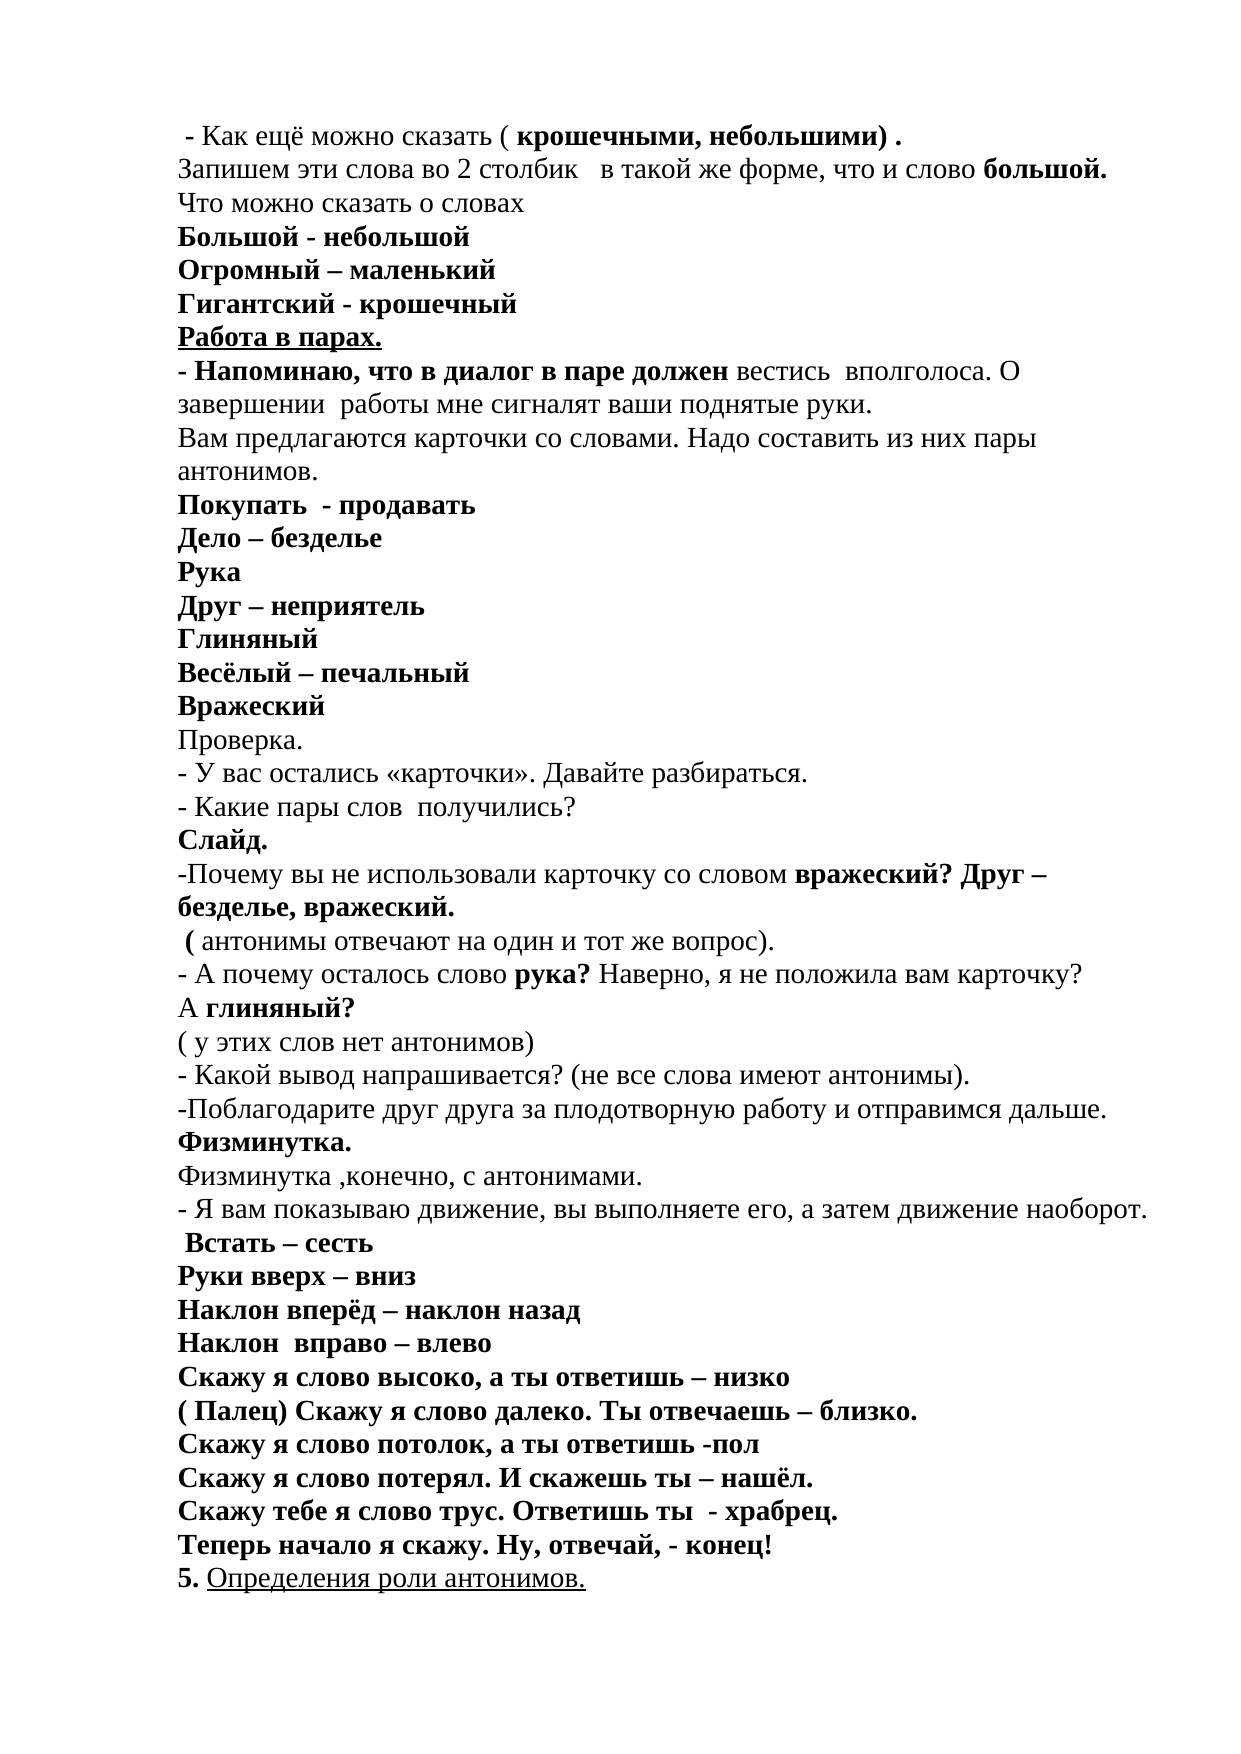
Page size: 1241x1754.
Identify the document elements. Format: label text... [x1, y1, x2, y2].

text Проверка. [177, 722, 1152, 755]
text Теперь начало я скажу. Ну, отвечай, - конец! [177, 1527, 1152, 1560]
text - Я вам показываю движение, вы выполняете его, а затем движение наоборот. [177, 1191, 1152, 1225]
text -Поблагодарите друг друга за плодотворную работу и отправимся дальше. [177, 1091, 1152, 1124]
text Запишем эти слова во 2 столбик в такой же форме, что и слово большой. [177, 152, 1152, 185]
text ( Палец) Скажу я слово далеко. Ты отвечаешь – близко. [177, 1393, 1152, 1426]
text Скажу я слово потолок, а ты ответишь -пол [177, 1426, 1152, 1460]
text Что можно сказать о словах [177, 185, 1152, 219]
text ( антонимы отвечают на один и тот же вопрос). [177, 923, 1152, 957]
text Скажу я слово потерял. И скажешь ты – нашёл. [177, 1460, 1152, 1493]
text Вражеский [177, 688, 1152, 722]
text Физминутка. [177, 1124, 1152, 1158]
text ( у этих слов нет антонимов) [177, 1024, 1152, 1057]
text 5. Определения роли антонимов. [177, 1560, 1152, 1594]
text Скажу я слово высоко, а ты ответишь – низко [177, 1359, 1152, 1393]
text Встать – сесть [177, 1225, 1152, 1258]
text Руки вверх – вниз [177, 1258, 1152, 1292]
text Дело – безделье [177, 521, 1152, 554]
text - Какие пары слов получились? [177, 789, 1152, 822]
text - Как ещё можно сказать ( крошечными, небольшими) . [177, 118, 1152, 152]
text Гигантский - крошечный [177, 286, 1152, 319]
text Слайд. [177, 822, 1152, 856]
text Глиняный [177, 621, 1152, 655]
text Друг – неприятель [177, 588, 1152, 621]
text Физминутка ,конечно, с антонимами. [177, 1158, 1152, 1191]
text -Почему вы не использовали карточку со словом вражеский? Друг – безделье, вражеский. [177, 856, 1152, 923]
text Рука [177, 554, 1152, 588]
text Большой - небольшой [177, 219, 1152, 252]
text Скажу тебе я слово трус. Ответишь ты - храбрец. [177, 1493, 1152, 1527]
text Работа в парах. [177, 319, 1152, 353]
text Вам предлагаются карточки со словами. Надо составить из них пары антонимов. [177, 420, 1152, 487]
text - А почему осталось слово рука? Наверно, я не положила вам карточку? А глиняный? [177, 957, 1152, 1024]
text Покупать - продавать [177, 487, 1152, 521]
text - Напоминаю, что в диалог в паре должен вестись вполголоса. О завершении работы мне сигналят ваши поднятые руки. [177, 353, 1152, 420]
text - У вас остались «карточки». Давайте разбираться. [177, 755, 1152, 789]
text Наклон вперёд – наклон назад [177, 1292, 1152, 1326]
text Огромный – маленький [177, 252, 1152, 286]
text - Какой вывод напрашивается? (не все слова имеют антонимы). [177, 1057, 1152, 1091]
text Наклон вправо – влево [177, 1326, 1152, 1359]
text Весёлый – печальный [177, 655, 1152, 688]
